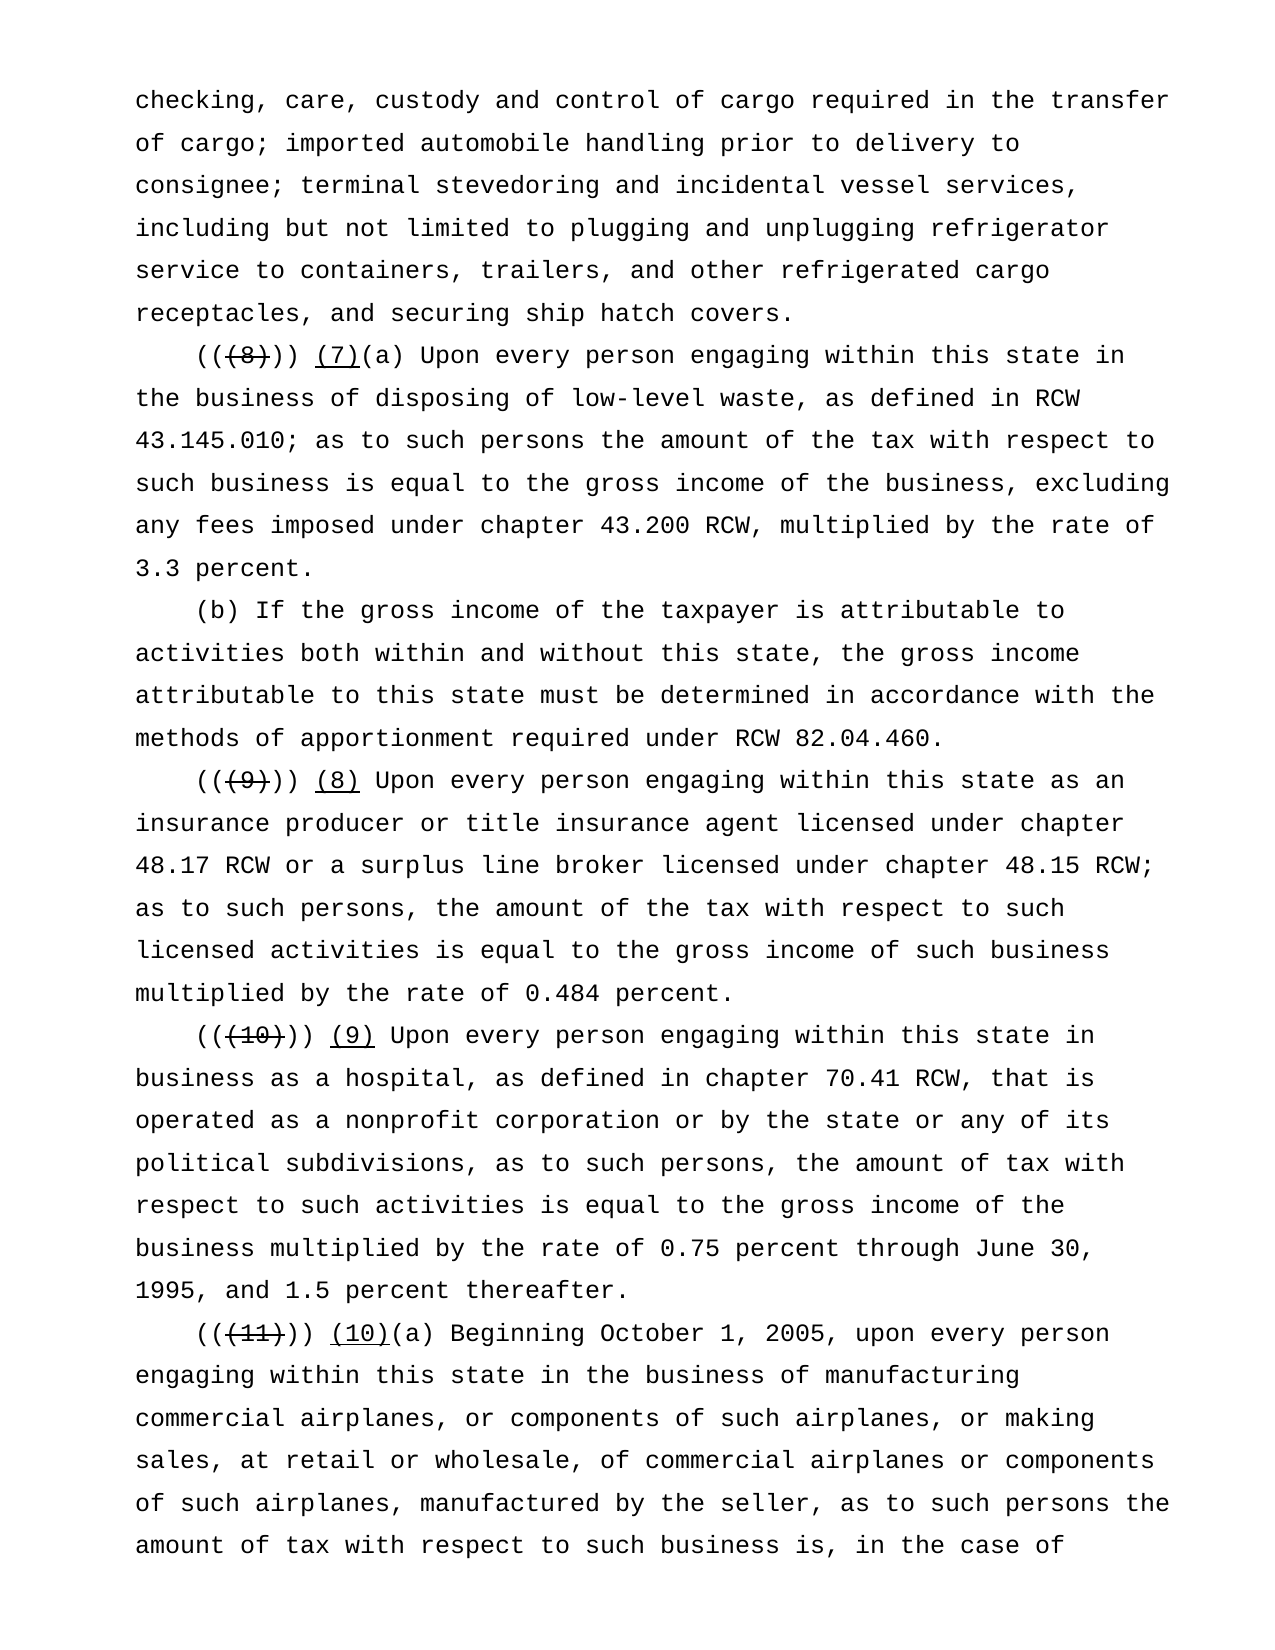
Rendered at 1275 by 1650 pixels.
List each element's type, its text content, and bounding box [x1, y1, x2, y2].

text (((9))) (8) Upon every person engaging within this state as an insurance producer or title insurance agent licensed under chapter 48.17 RCW or a surplus line broker licensed under chapter 48.15 RCW; as to such persons, the amount of the tax with respect to such licensed activities is equal to the gross income of such business multiplied by the rate of 0.484 percent. [135, 755, 1170, 1010]
text (((10))) (9) Upon every person engaging within this state in business as a hospital, as defined in chapter 70.41 RCW, that is operated as a nonprofit corporation or by the state or any of its political subdivisions, as to such persons, the amount of tax with respect to such activities is equal to the gross income of the business multiplied by the rate of 0.75 percent through June 30, 1995, and 1.5 percent thereafter. [135, 1010, 1170, 1307]
text (((8))) (7)(a) Upon every person engaging within this state in the business of disposing of low-level waste, as defined in RCW 43.145.010; as to such persons the amount of the tax with respect to such business is equal to the gross income of the business, excluding any fees imposed under chapter 43.200 RCW, multiplied by the rate of 3.3 percent. [135, 330, 1170, 585]
text (b) If the gross income of the taxpayer is attributable to activities both within and without this state, the gross income attributable to this state must be determined in accordance with the methods of apportionment required under RCW 82.04.460. [135, 585, 1170, 755]
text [135, 1307, 1170, 1562]
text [135, 75, 1170, 330]
